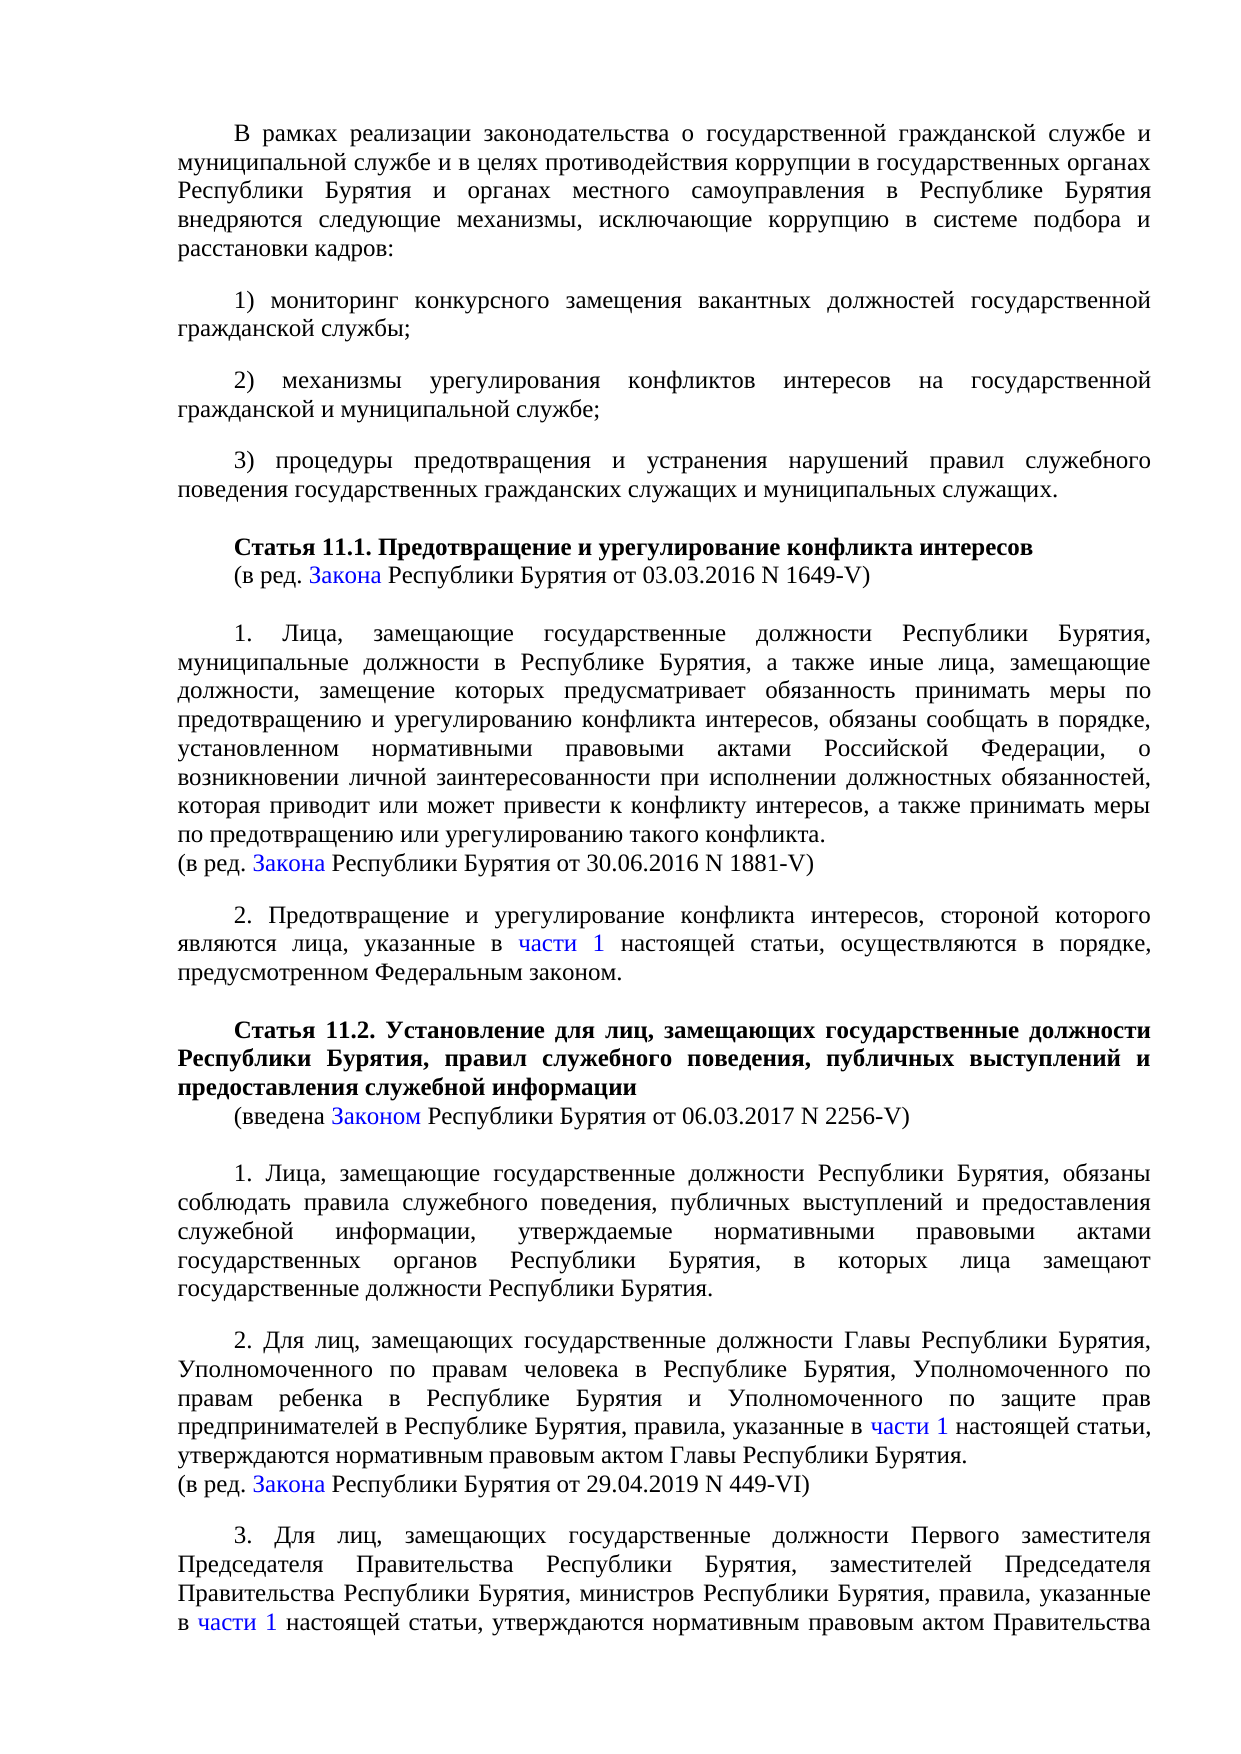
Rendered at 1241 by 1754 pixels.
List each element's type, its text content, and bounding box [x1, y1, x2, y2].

text 3) процедуры предотвращения и устранения нарушений правил служебного поведения государственных гражданских служащих и муниципальных служащих. [177, 446, 1152, 503]
text (в ред. Закона Республики Бурятия от 29.04.2019 N 449-VI) [177, 1469, 1152, 1498]
text 2. Для лиц, замещающих государственные должности Главы Республики Бурятия, Уполномоченного по правам человека в Республике Бурятия, Уполномоченного по правам ребенка в Республике Бурятия и Уполномоченного по защите прав предпринимателей в Республике Бурятия, правила, указанные в части 1 настоящей статьи, утверждаются нормативным правовым актом Главы Республики Бурятия. [177, 1325, 1152, 1469]
text (введена Законом Республики Бурятия от 06.03.2017 N 2256-V) [177, 1101, 1152, 1130]
text (в ред. Закона Республики Бурятия от 03.03.2016 N 1649-V) [177, 561, 1152, 589]
text (в ред. Закона Республики Бурятия от 30.06.2016 N 1881-V) [177, 848, 1152, 877]
title Статья 11.1. Предотвращение и урегулирование конфликта интересов [177, 532, 1152, 561]
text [177, 1521, 1152, 1636]
text В рамках реализации законодательства о государственной гражданской службе и муниципальной службе и в целях противодействия коррупции в государственных органах Республики Бурятия и органах местного самоуправления в Республике Бурятия внедряются следующие механизмы, исключающие коррупцию в системе подбора и расстановки кадров: [177, 118, 1152, 262]
text 1) мониторинг конкурсного замещения вакантных должностей государственной гражданской службы; [177, 285, 1152, 342]
text 2. Предотвращение и урегулирование конфликта интересов, стороной которого являются лица, указанные в части 1 настоящей статьи, осуществляются в порядке, предусмотренном Федеральным законом. [177, 900, 1152, 986]
text 1. Лица, замещающие государственные должности Республики Бурятия, обязаны соблюдать правила служебного поведения, публичных выступлений и предоставления служебной информации, утверждаемые нормативными правовыми актами государственных органов Республики Бурятия, в которых лица замещают государственные должности Республики Бурятия. [177, 1158, 1152, 1302]
text 1. Лица, замещающие государственные должности Республики Бурятия, муниципальные должности в Республике Бурятия, а также иные лица, замещающие должности, замещение которых предусматривает обязанность принимать меры по предотвращению и урегулированию конфликта интересов, обязаны сообщать в порядке, установленном нормативными правовыми актами Российской Федерации, о возникновении личной заинтересованности при исполнении должностных обязанностей, которая приводит или может привести к конфликту интересов, а также принимать меры по предотвращению или урегулированию такого конфликта. [177, 618, 1152, 848]
text 2) механизмы урегулирования конфликтов интересов на государственной гражданской и муниципальной службе; [177, 365, 1152, 423]
title Статья 11.2. Установление для лиц, замещающих государственные должности Республики Бурятия, правил служебного поведения, публичных выступлений и предоставления служебной информации [177, 1015, 1152, 1101]
